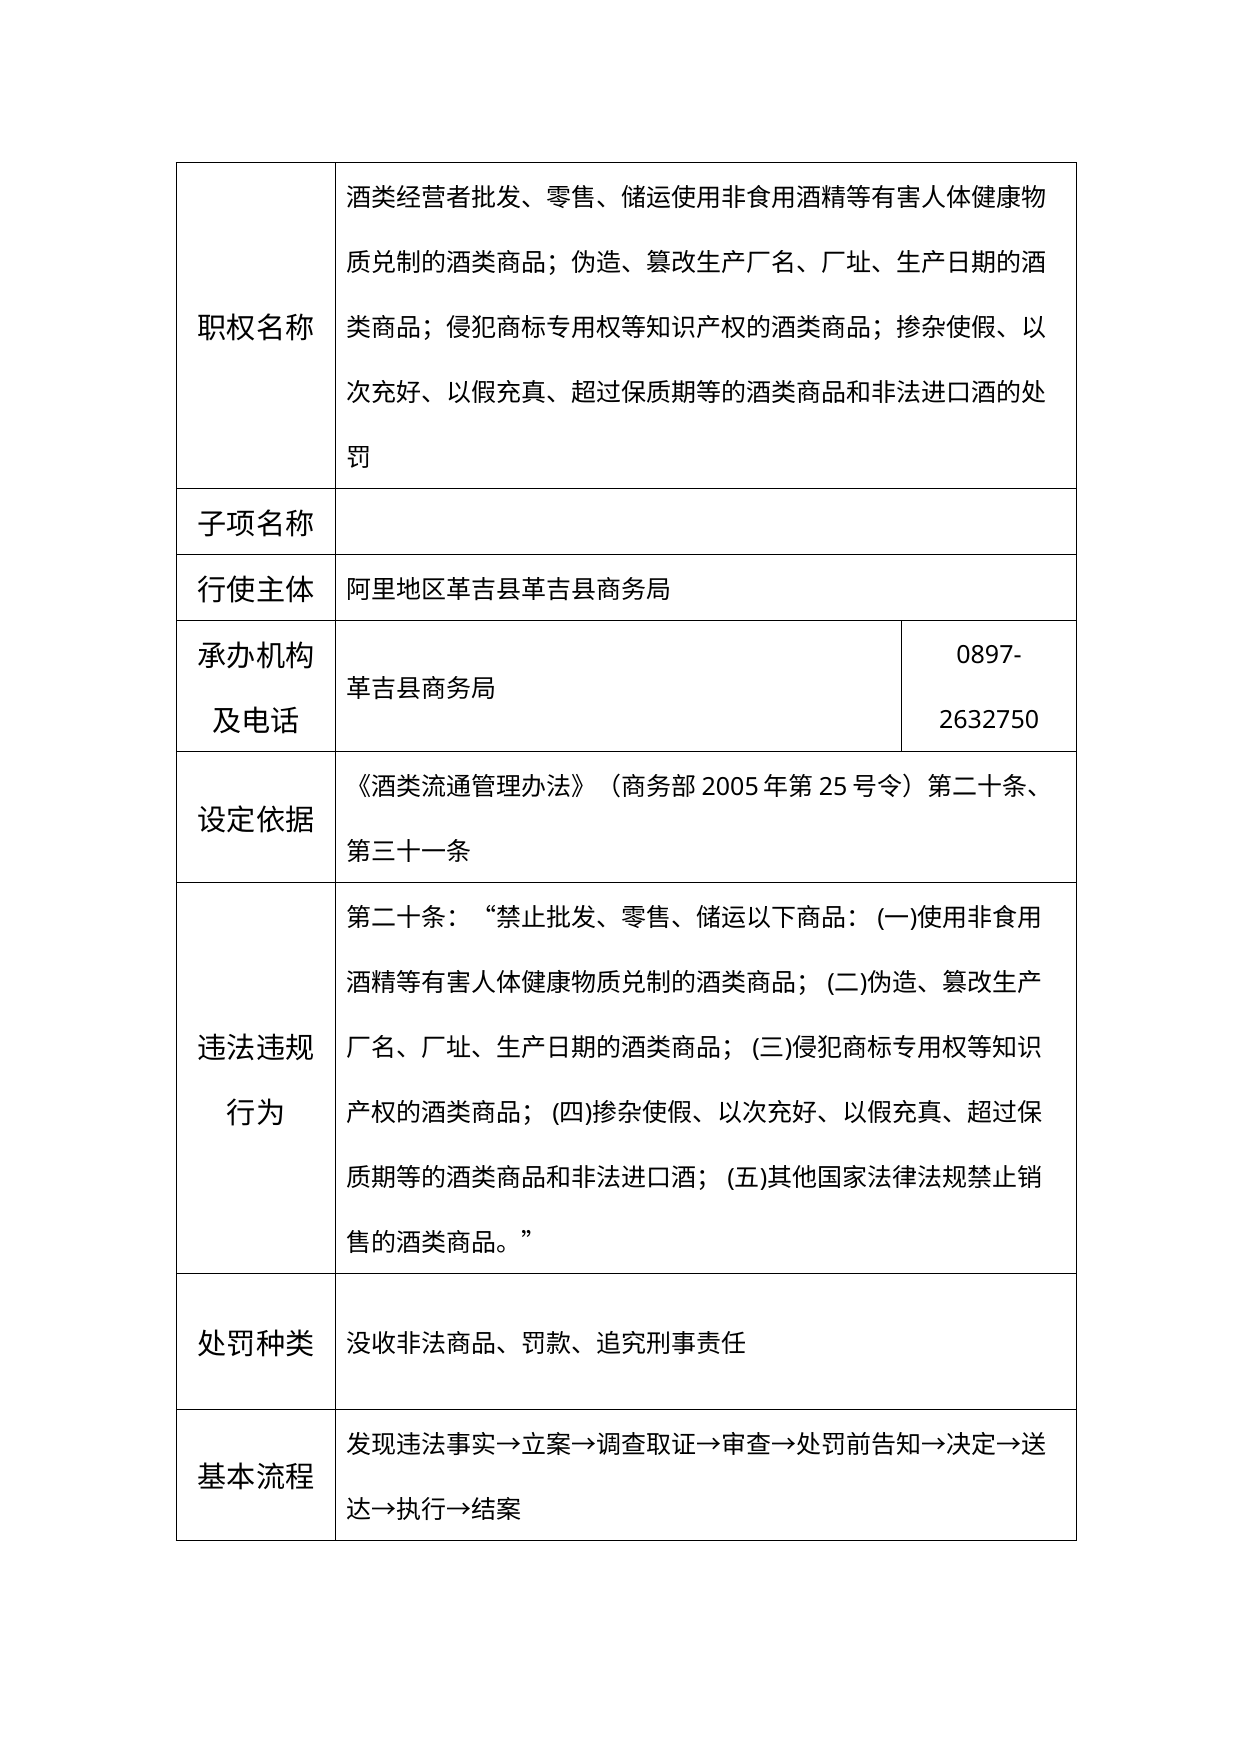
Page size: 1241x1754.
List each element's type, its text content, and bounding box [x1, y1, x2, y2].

table_cell 职权名称 [177, 163, 335, 488]
table_cell 第二十条：“禁止批发、零售、储运以下商品： (一)使用非食用酒精等有害人体健康物质兑制的酒类商品； (二)伪造、篡改生产厂名、厂址、生产日期的酒类商品； (三)侵犯商标专用权等知识产权的酒类商品； (四)掺杂使假、以次充好、以假充真、超过保质期等的酒类商品和非法进口酒； (五)其他国家法律法规禁止销售的酒类商品。” [336, 883, 1076, 1273]
table_cell 违法违规行为 [177, 883, 335, 1273]
table_cell 承办机构及电话 [177, 621, 335, 751]
table_cell 设定依据 [177, 752, 335, 882]
table_cell 发现违法事实→立案→调查取证→审查→处罚前告知→决定→送达→执行→结案 [336, 1410, 1076, 1540]
table_cell 行使主体 [177, 555, 335, 620]
table_cell 《酒类流通管理办法》（商务部2005年第25号令）第二十条、第三十一条 [336, 752, 1076, 882]
table_cell [336, 489, 1076, 554]
table_cell 阿里地区革吉县革吉县商务局 [336, 555, 1076, 620]
table_cell 没收非法商品、罚款、追究刑事责任 [336, 1274, 1076, 1409]
table_cell 革吉县商务局 [336, 621, 901, 751]
table_cell 酒类经营者批发、零售、储运使用非食用酒精等有害人体健康物质兑制的酒类商品；伪造、篡改生产厂名、厂址、生产日期的酒类商品；侵犯商标专用权等知识产权的酒类商品；掺杂使假、以次充好、以假充真、超过保质期等的酒类商品和非法进口酒的处罚 [336, 163, 1076, 488]
table_cell 基本流程 [177, 1410, 335, 1540]
table_cell 子项名称 [177, 489, 335, 554]
table_cell 0897-2632750 [902, 621, 1076, 751]
table_cell 处罚种类 [177, 1274, 335, 1409]
